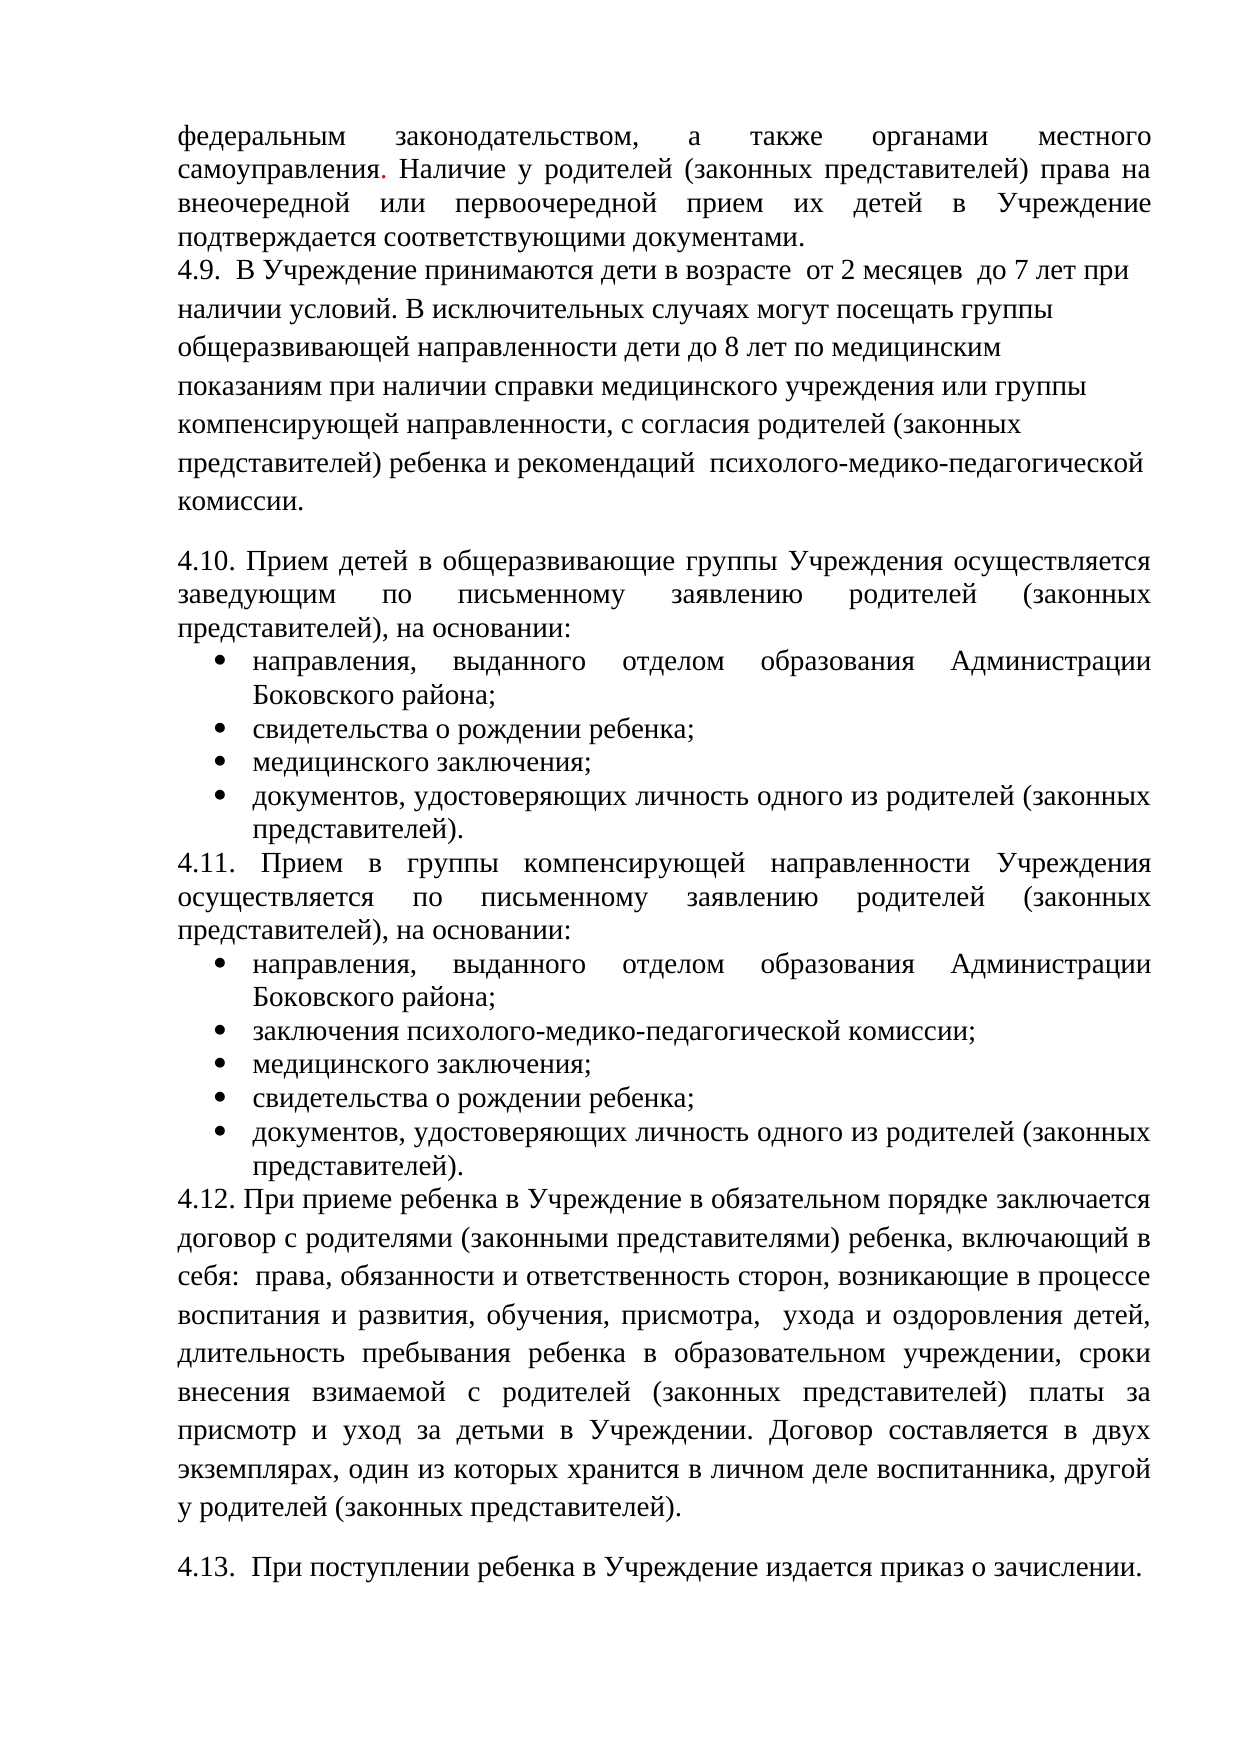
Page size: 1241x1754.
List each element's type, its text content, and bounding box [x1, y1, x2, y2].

list медицинского заключения; [215, 1047, 1152, 1080]
list документов, удостоверяющих личность одного из родителей (законных представителей). [215, 778, 1152, 845]
text 4.12. При приеме ребенка в Учреждение в обязательном порядке заключается договор с родителями (законными представителями) ребенка, включающий в себя: права, обязанности и ответственность сторон, возникающие в процессе воспитания и развития, обучения, присмотра, ухода и оздоровления детей, длительность пребывания ребенка в образовательном учреждении, сроки внесения взимаемой с родителей (законных представителей) платы за присмотр и уход за детьми в Учреждении. Договор составляется в двух экземплярах, один из которых хранится в личном деле воспитанника, другой у родителей (законных представителей). [177, 1181, 1152, 1523]
list медицинского заключения; [215, 744, 1152, 778]
list направления, выданного отделом образования Администрации Боковского района; [215, 946, 1152, 1013]
list свидетельства о рождении ребенка; [215, 1080, 1152, 1114]
text 4.10. Прием детей в общеразвивающие группы Учреждения осуществляется заведующим по письменному заявлению родителей (законных представителей), на основании: [177, 543, 1152, 643]
text 4.9. В Учреждение принимаются дети в возрасте от 2 месяцев до 7 лет при наличии условий. В исключительных случаях могут посещать группы общеразвивающей направленности дети до 8 лет по медицинским показаниям при наличии справки медицинского учреждения или группы компенсирующей направленности, с согласия родителей (законных представителей) ребенка и рекомендаций психолого-медико-педагогической комиссии. [177, 252, 1152, 517]
list При поступлении ребенка в Учреждение издается приказ о зачислении. [177, 1549, 1152, 1582]
list свидетельства о рождении ребенка; [215, 711, 1152, 744]
list направления, выданного отделом образования Администрации Боковского района; [215, 643, 1152, 711]
text 4.11. Прием в группы компенсирующей направленности Учреждения осуществляется по письменному заявлению родителей (законных представителей), на основании: [177, 845, 1152, 946]
list документов, удостоверяющих личность одного из родителей (законных представителей). [215, 1114, 1152, 1181]
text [177, 118, 1152, 252]
list заключения психолого-медико-педагогической комиссии; [215, 1013, 1152, 1047]
